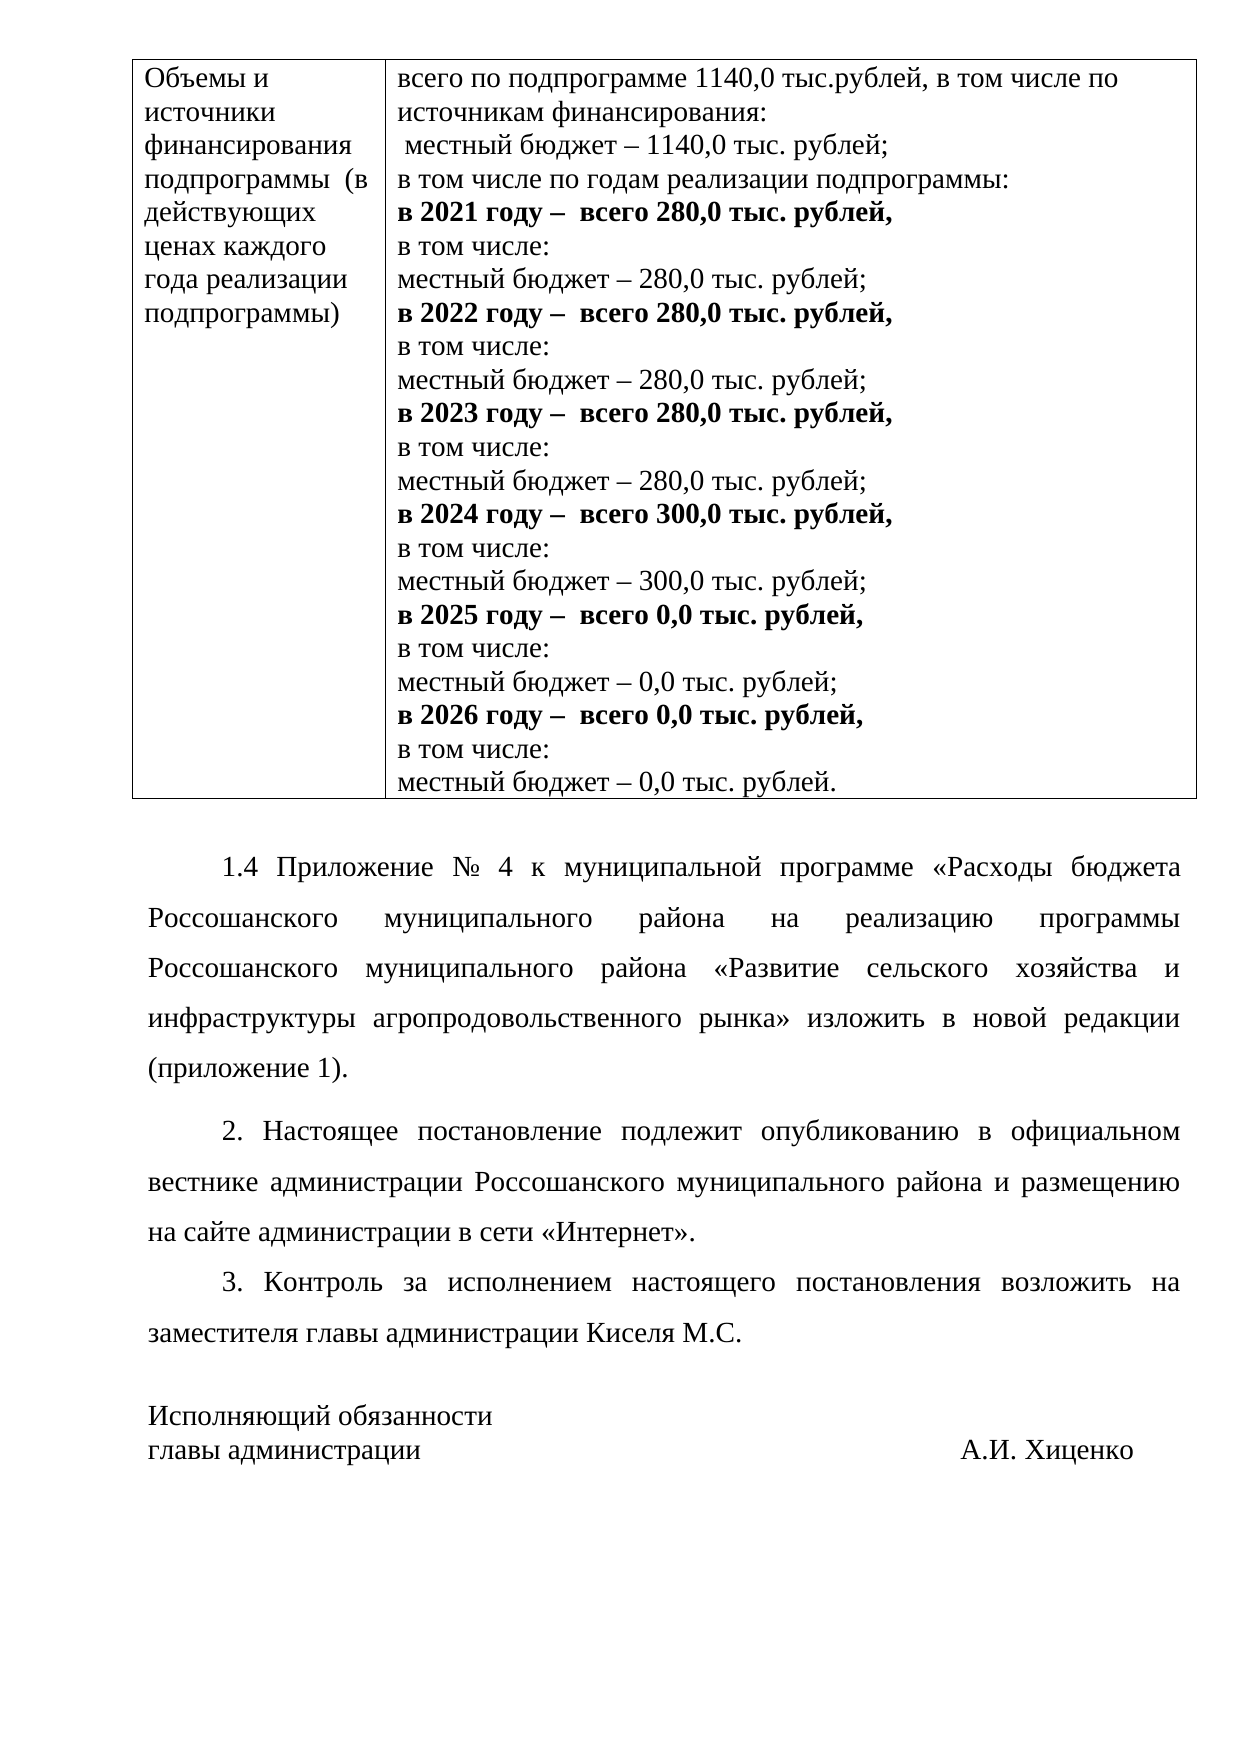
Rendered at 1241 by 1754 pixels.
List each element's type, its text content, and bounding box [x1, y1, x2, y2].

table_header Объемы и источники финансирования подпрограммы (в действующих ценах каждого года реализации подпрограммы) [133, 60, 385, 798]
text главы администрации А.И. Хиценко [148, 1432, 1181, 1466]
text 2. Настоящее постановление подлежит опубликованию в официальном вестнике администрации Россошанского муниципального района и размещению на сайте администрации в сети «Интернет». [148, 1113, 1181, 1248]
text 3. Контроль за исполнением настоящего постановления возложить на заместителя главы администрации Киселя М.С. [148, 1264, 1181, 1348]
table_header всего по подпрограмме 1140,0 тыс.рублей, в том числе по источникам финансирования: местный бюджет – 1140,0 тыс. рублей; в том числе по годам реализации подпрограммы: в 2021 году – всего 280,0 тыс. рублей, в том числе: местный бюджет – 280,0 тыс. рублей; в 2022 году – всего 280,0 тыс. рублей, в том числе: местный бюджет – 280,0 тыс. рублей; в 2023 году – всего 280,0 тыс. рублей, в том числе: местный бюджет – 280,0 тыс. рублей; в 2024 году – всего 300,0 тыс. рублей, в том числе: местный бюджет – 300,0 тыс. рублей; в 2025 году – всего 0,0 тыс. рублей, в том числе: местный бюджет – 0,0 тыс. рублей; в 2026 году – всего 0,0 тыс. рублей, в том числе: местный бюджет – 0,0 тыс. рублей. [386, 60, 1196, 798]
text 1.4 Приложение № 4 к муниципальной программе «Расходы бюджета Россошанского муниципального района на реализацию программы Россошанского муниципального района «Развитие сельского хозяйства и инфраструктуры агропродовольственного рынка» изложить в новой редакции (приложение 1). [148, 849, 1181, 1084]
text Исполняющий обязанности [148, 1398, 1181, 1432]
